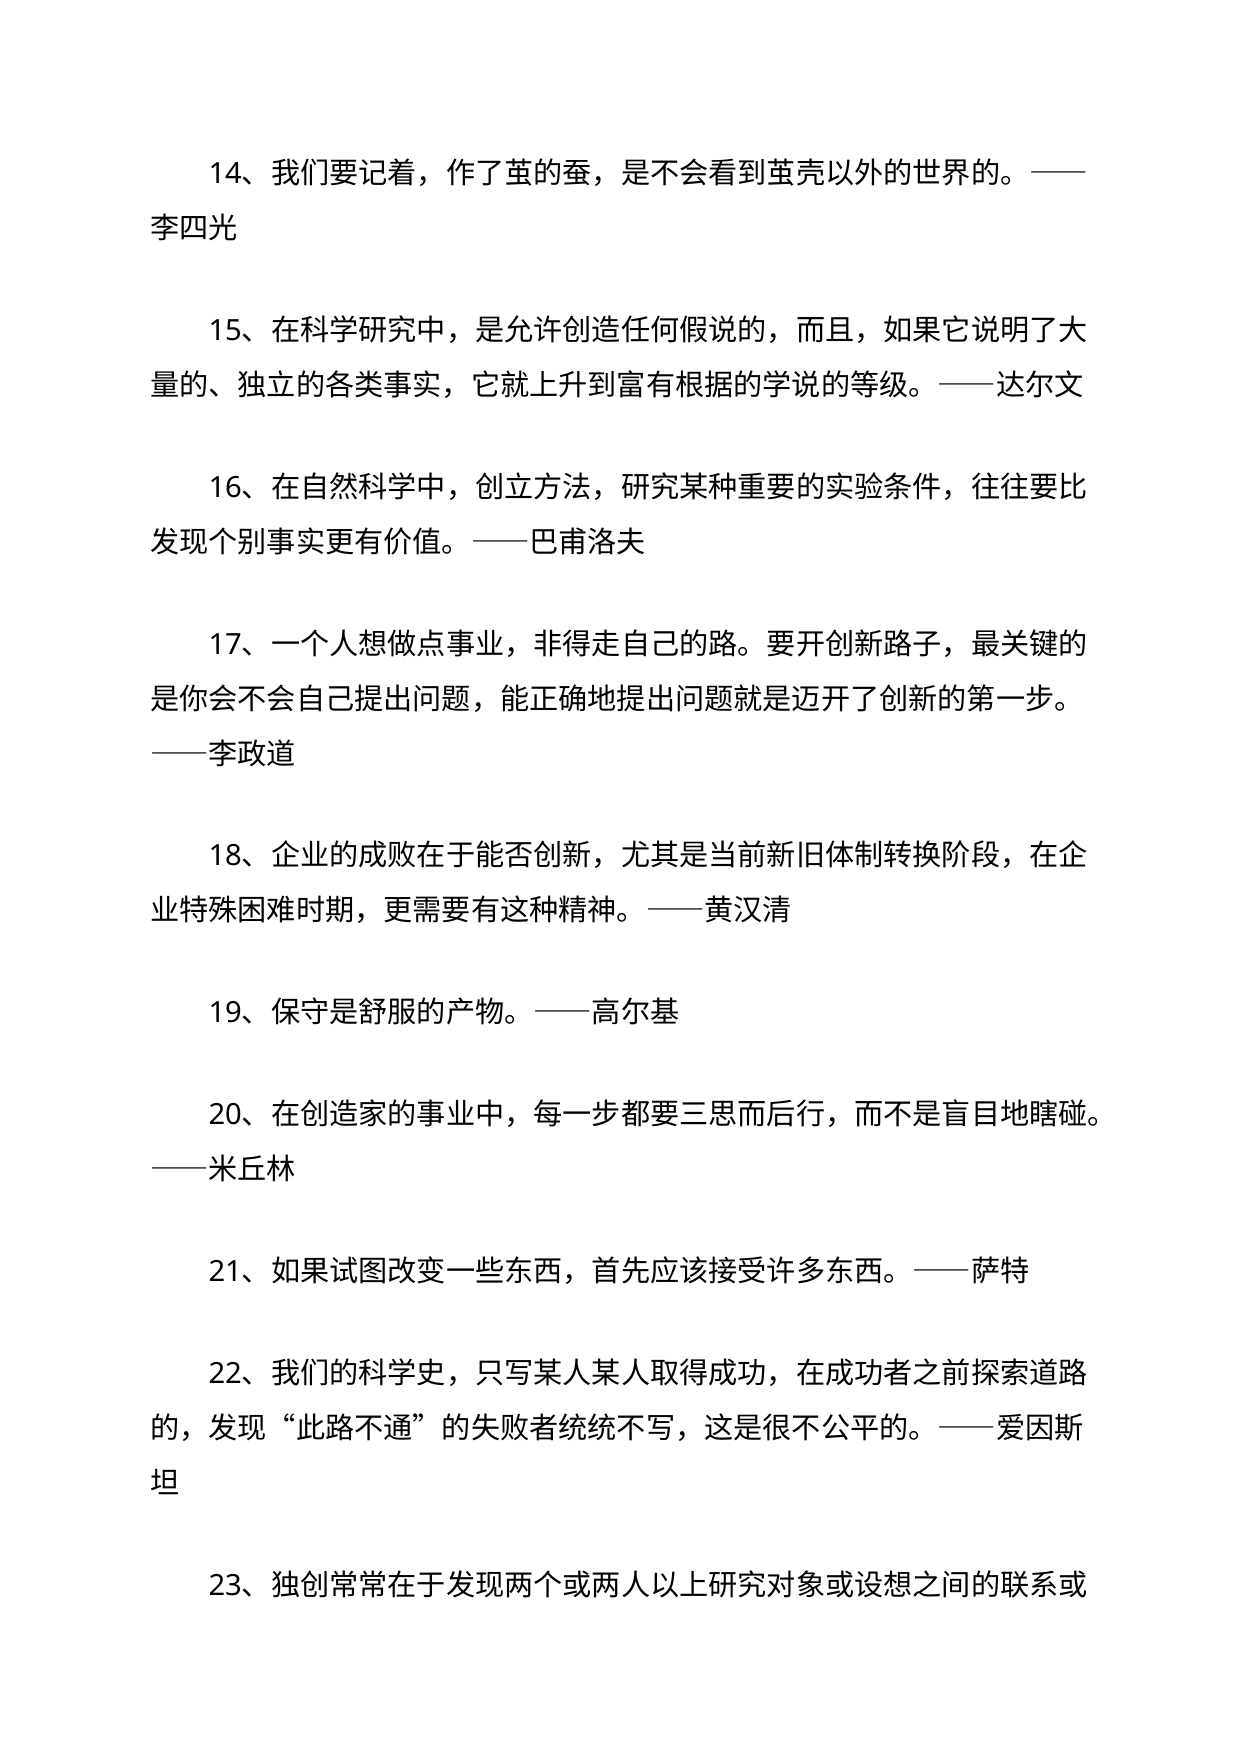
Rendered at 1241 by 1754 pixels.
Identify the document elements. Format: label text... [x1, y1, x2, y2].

text 15、在科学研究中，是允许创造任何假说的，而且，如果它说明了大量的、独立的各类事实，它就上升到富有根据的学说的等级。——达尔文 [150, 307, 1090, 404]
text 17、一个人想做点事业，非得走自己的路。要开创新路子，最关键的是你会不会自己提出问题，能正确地提出问题就是迈开了创新的第一步。——李政道 [150, 620, 1090, 772]
text 16、在自然科学中，创立方法，研究某种重要的实验条件，往往要比发现个别事实更有价值。——巴甫洛夫 [150, 463, 1090, 561]
text 21、如果试图改变一些东西，首先应该接受许多东西。——萨特 [150, 1247, 1090, 1290]
text 18、企业的成败在于能否创新，尤其是当前新旧体制转换阶段，在企业特殊困难时期，更需要有这种精神。——黄汉清 [150, 832, 1090, 929]
text 20、在创造家的事业中，每一步都要三思而后行，而不是盲目地瞎碰。——米丘林 [150, 1091, 1090, 1188]
text 14、我们要记着，作了茧的蚕，是不会看到茧壳以外的世界的。——李四光 [150, 150, 1090, 247]
text 22、我们的科学史，只写某人某人取得成功，在成功者之前探索道路的，发现“此路不通”的失败者统统不写，这是很不公平的。——爱因斯坦 [150, 1349, 1090, 1502]
text 19、保守是舒服的产物。——高尔基 [150, 989, 1090, 1031]
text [150, 1561, 1090, 1603]
